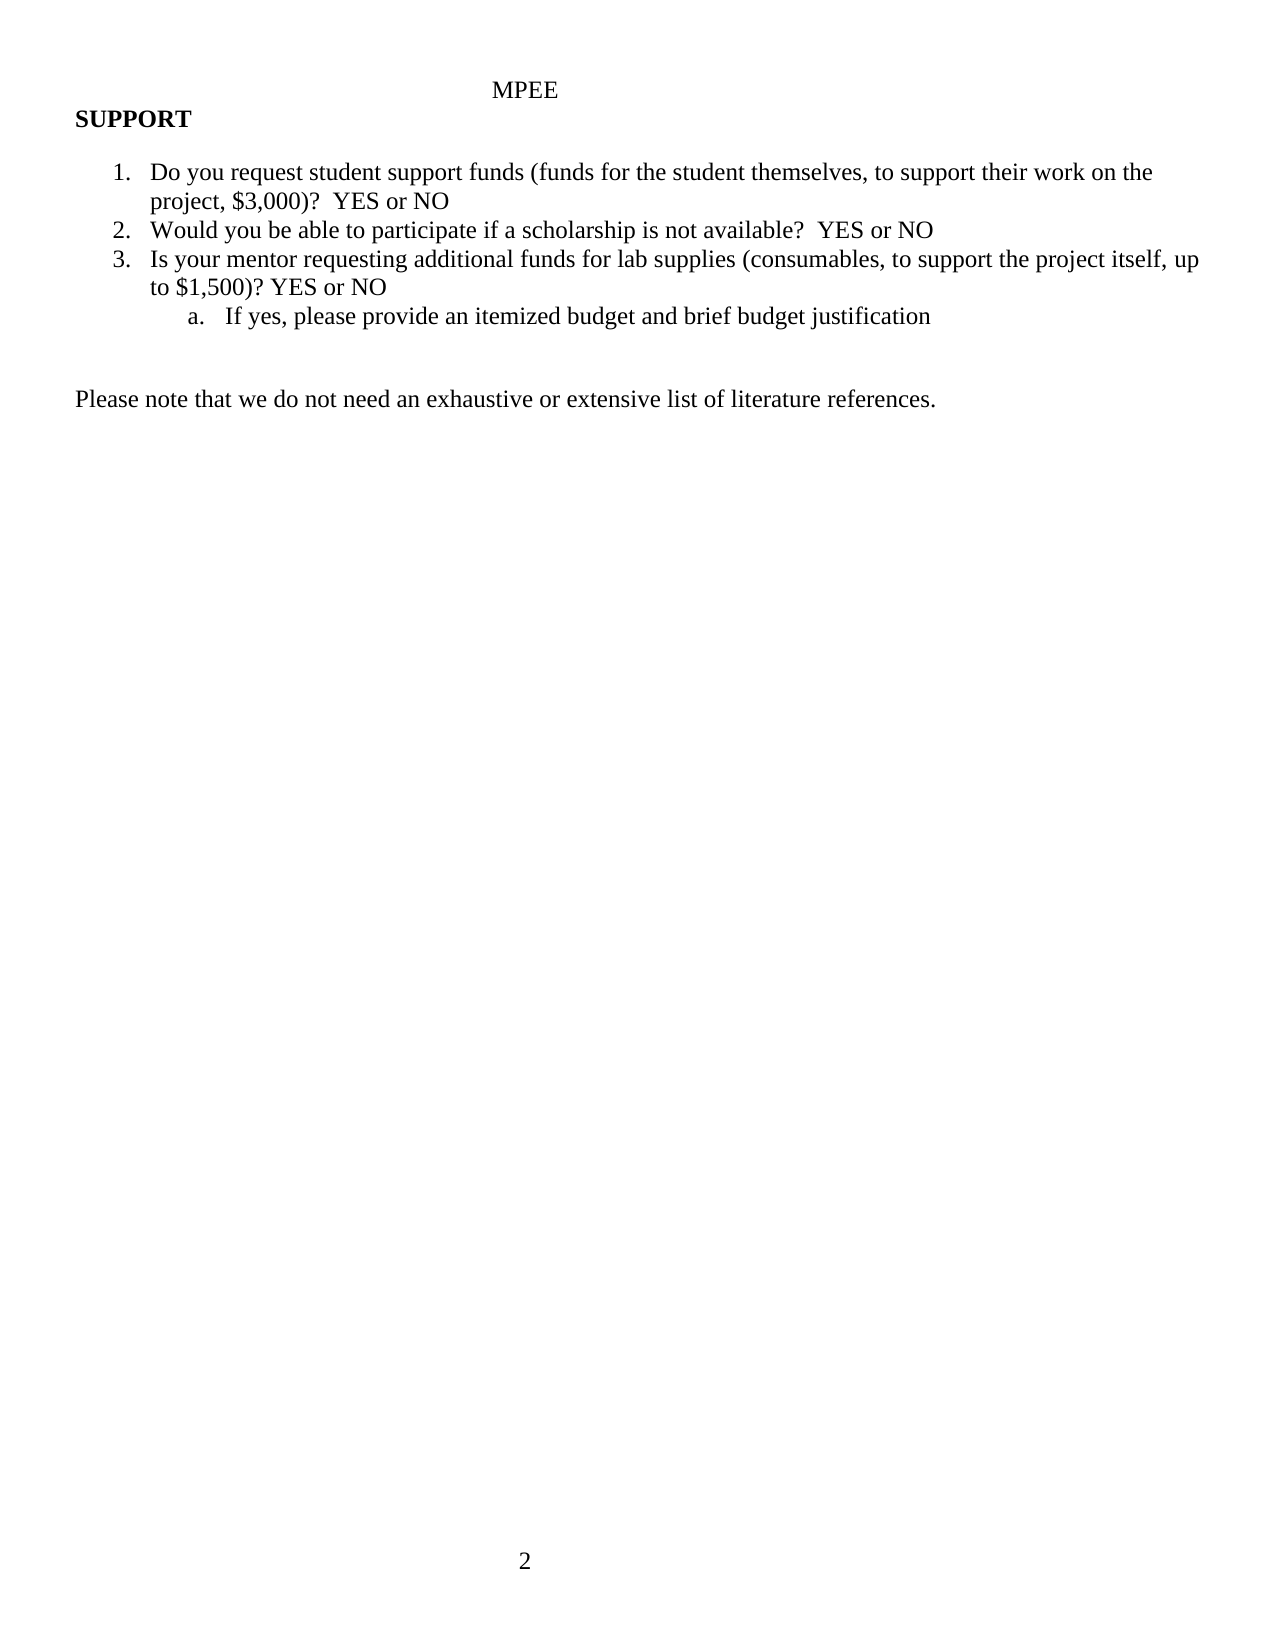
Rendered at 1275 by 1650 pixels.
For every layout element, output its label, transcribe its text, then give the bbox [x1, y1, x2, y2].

list Do you request student support funds (funds for the student themselves, to support their work on the project, $3,000)? YES or NO [112, 157, 1200, 215]
list Would you be able to participate if a scholarship is not available? YES or NO [112, 215, 1200, 244]
list Is your mentor requesting additional funds for lab supplies (consumables, to support the project itself, up to $1,500)? YES or NO [112, 244, 1200, 301]
text SUPPORT [75, 104, 1200, 132]
text Please note that we do not need an exhaustive or extensive list of literature references. [75, 384, 1200, 412]
list If yes, please provide an itemized budget and brief budget justification [187, 301, 1200, 330]
